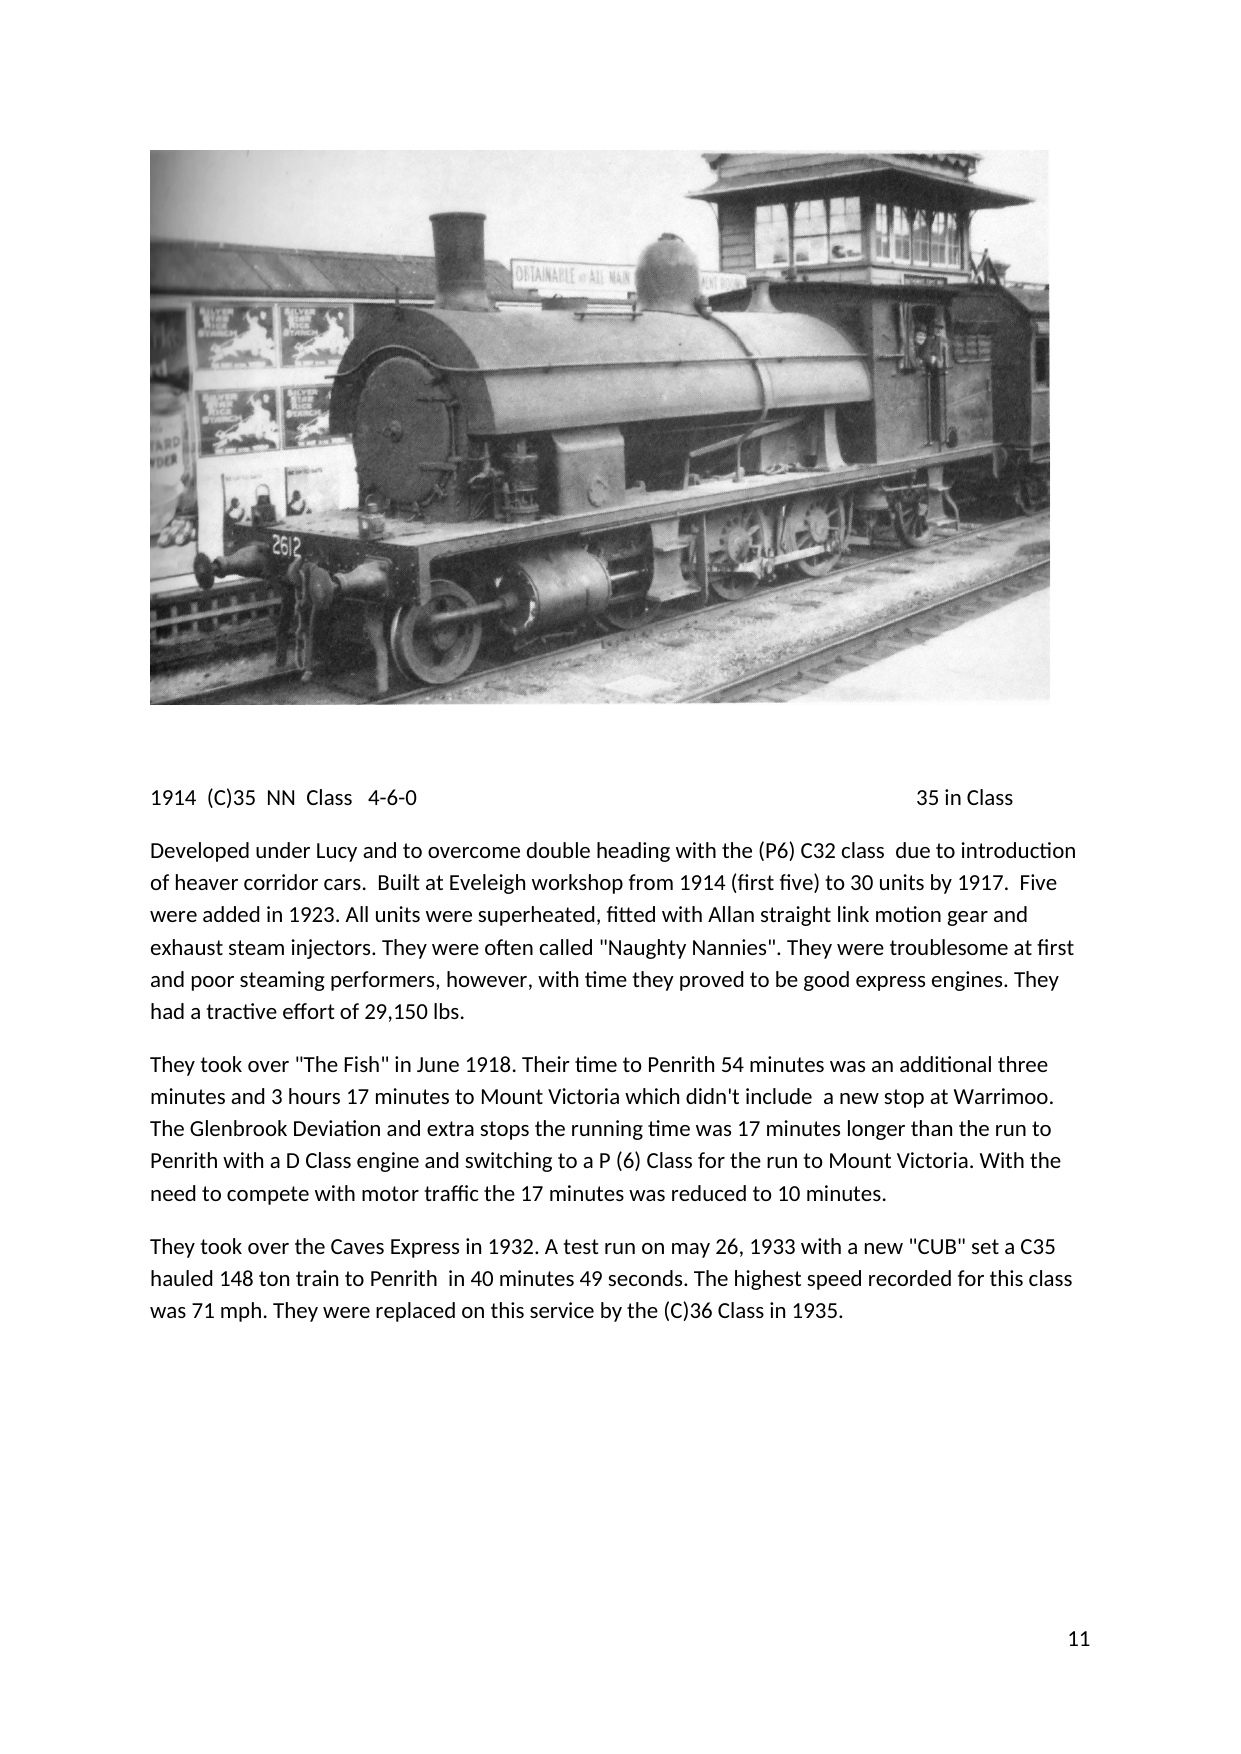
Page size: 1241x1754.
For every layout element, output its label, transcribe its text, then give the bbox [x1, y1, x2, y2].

text They took over "The Fish" in June 1918. Their time to Penrith 54 minutes was an additional three minutes and 3 hours 17 minutes to Mount Victoria which didn't include a new stop at Warrimoo. The Glenbrook Deviation and extra stops the running time was 17 minutes longer than the run to Penrith with a D Class engine and switching to a P (6) Class for the run to Mount Victoria. With the need to compete with motor traffic the 17 minutes was reduced to 10 minutes. [150, 1050, 1090, 1207]
text They took over the Caves Express in 1932. A test run on may 26, 1933 with a new "CUB" set a C35 hauled 148 ton train to Penrith in 40 minutes 49 seconds. The highest speed recorded for this class was 71 mph. They were replaced on this service by the (C)36 Class in 1935. [150, 1232, 1090, 1324]
text Developed under Lucy and to overcome double heading with the (P6) C32 class due to introduction of heaver corridor cars. Built at Eveleigh workshop from 1914 (first five) to 30 units by 1917. Five were added in 1923. All units were superheated, fitted with Allan straight link motion gear and exhaust steam injectors. They were often called "Naughty Nannies". They were troublesome at first and poor steaming performers, however, with time they proved to be good express engines. They had a tractive effort of 29,150 lbs. [150, 836, 1090, 1025]
text 1914 (C)35 NN Class 4-6-0 35 in Class [150, 783, 1090, 811]
picture [150, 150, 1050, 705]
